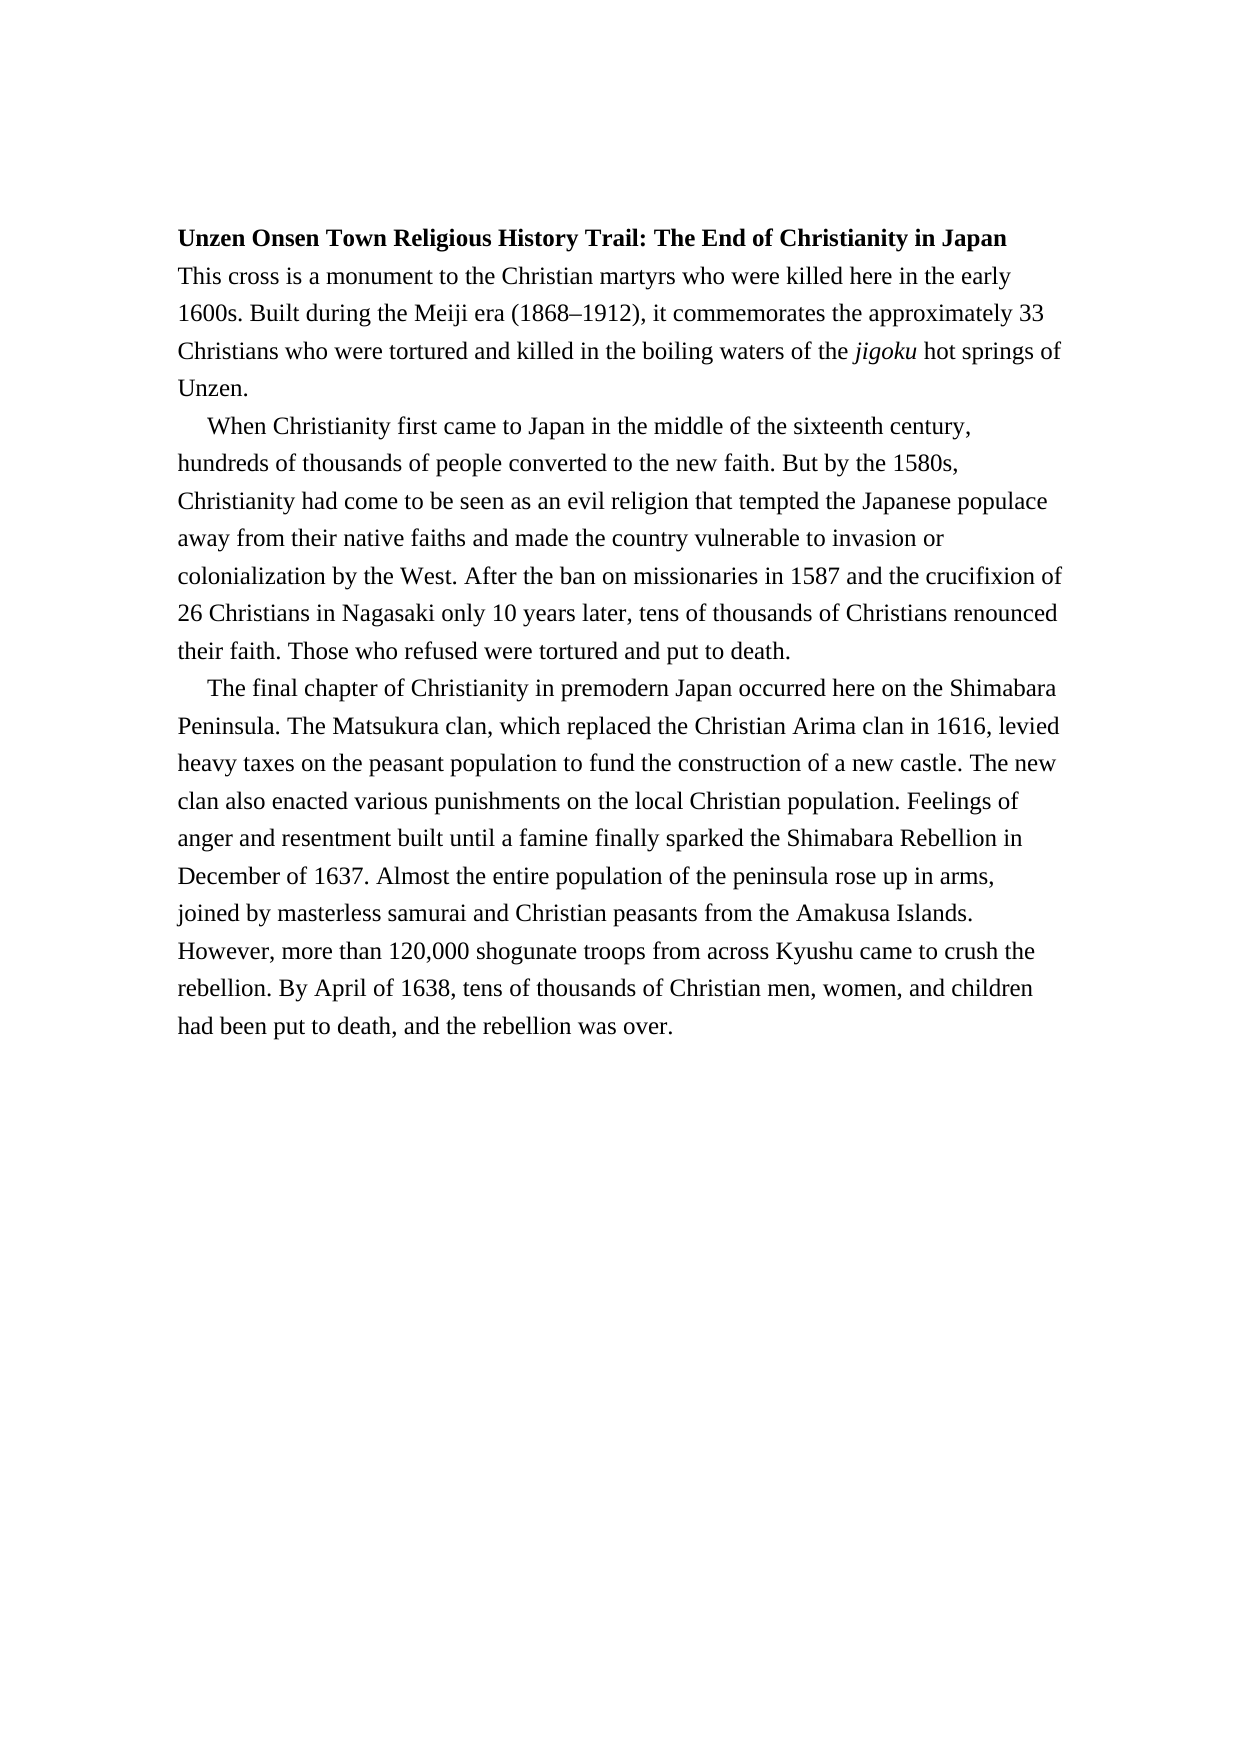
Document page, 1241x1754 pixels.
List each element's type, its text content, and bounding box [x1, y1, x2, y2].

text When Christianity first came to Japan in the middle of the sixteenth century, hundreds of thousands of people converted to the new faith. But by the 1580s, Christianity had come to be seen as an evil religion that tempted the Japanese populace away from their native faiths and made the country vulnerable to invasion or colonialization by the West. After the ban on missionaries in 1587 and the crucifixion of 26 Christians in Nagasaki only 10 years later, tens of thousands of Christians renounced their faith. Those who refused were tortured and put to death. [177, 404, 1063, 667]
text The final chapter of Christianity in premodern Japan occurred here on the Shimabara Peninsula. The Matsukura clan, which replaced the Christian Arima clan in 1616, levied heavy taxes on the peasant population to fund the construction of a new castle. The new clan also enacted various punishments on the local Christian population. Feelings of anger and resentment built until a famine finally sparked the Shimabara Rebellion in December of 1637. Almost the entire population of the peninsula rose up in arms, joined by masterless samurai and Christian peasants from the Amakusa Islands. However, more than 120,000 shogunate troops from across Kyushu came to crush the rebellion. By April of 1638, tens of thousands of Christian men, women, and children had been put to death, and the rebellion was over. [177, 667, 1063, 1042]
text This cross is a monument to the Christian martyrs who were killed here in the early 1600s. Built during the Meiji era (1868–1912), it commemorates the approximately 33 Christians who were tortured and killed in the boiling waters of the jigoku hot springs of Unzen. [177, 254, 1063, 404]
text Unzen Onsen Town Religious History Trail: The End of Christianity in Japan [177, 217, 1063, 254]
